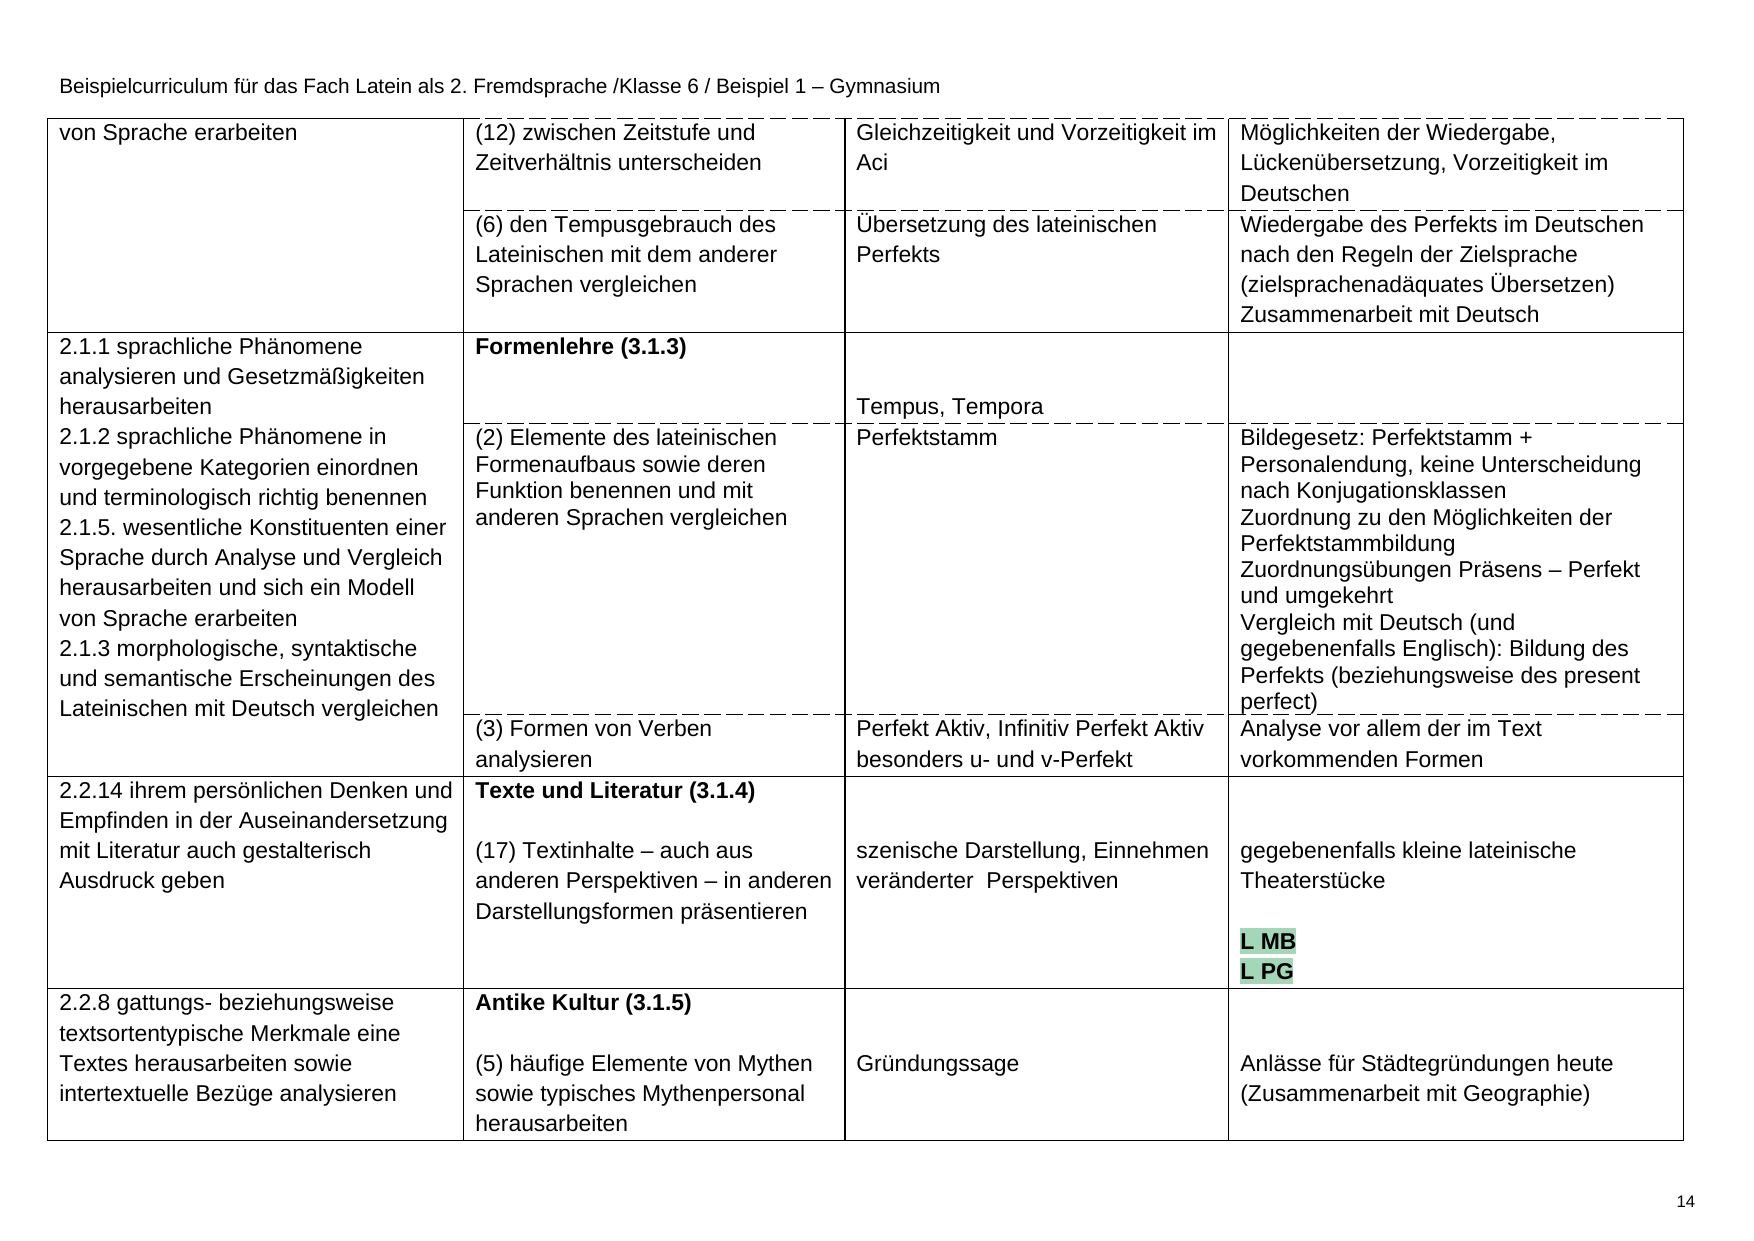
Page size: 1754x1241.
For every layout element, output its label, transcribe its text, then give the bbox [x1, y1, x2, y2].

table_cell Bildegesetz: Perfektstamm + Personalendung, keine Unterscheidung nach Konjugationsklassen Zuordnung zu den Möglichkeiten der Perfektstammbildung Zuordnungsübungen Präsens – Perfekt und umgekehrt Vergleich mit Deutsch (und gegebenenfalls Englisch): Bildung des Perfekts (beziehungsweise des present perfect) [1229, 423, 1683, 714]
table_cell Gleichzeitigkeit und Vorzeitigkeit im Aci [846, 118, 1229, 210]
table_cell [48, 119, 463, 332]
table_cell Perfektstamm [846, 423, 1228, 714]
table_cell Tempus, Tempora [846, 333, 1228, 423]
table_cell Möglichkeiten der Wiedergabe, Lückenübersetzung, Vorzeitigkeit im Deutschen [1229, 118, 1683, 210]
table_cell Antike Kultur (3.1.5) (5) häufige Elemente von Mythen sowie typisches Mythenpersonal herausarbeiten [464, 989, 844, 1140]
table_cell Formenlehre (3.1.3) [464, 333, 844, 423]
table_cell szenische Darstellung, Einnehmen veränderter Perspektiven [846, 777, 1228, 988]
table_cell 2.2.8 gattungs- beziehungsweise textsortentypische Merkmale eine Textes herausarbeiten sowie intertextuelle Bezüge analysieren [48, 989, 463, 1140]
table_cell Anlässe für Städtegründungen heute (Zusammenarbeit mit Geographie) [1229, 989, 1683, 1140]
table_cell (3) Formen von Verben analysieren [464, 714, 844, 776]
table_cell gegebenenfalls kleine lateinische Theaterstücke L MB L PG [1229, 777, 1683, 988]
table_cell Wiedergabe des Perfekts im Deutschen nach den Regeln der Zielsprache (zielsprachenadäquates Übersetzen) Zusammenarbeit mit Deutsch [1229, 210, 1683, 332]
table_cell 2.1.1 sprachliche Phänomene analysieren und Gesetzmäßigkeiten herausarbeiten 2.1.2 sprachliche Phänomene in vorgegebene Kategorien einordnen und terminologisch richtig benennen 2.1.5. wesentliche Konstituenten einer Sprache durch Analyse und Vergleich herausarbeiten und sich ein Modell von Sprache erarbeiten 2.1.3 morphologische, syntaktische und semantische Erscheinungen des Lateinischen mit Deutsch vergleichen [48, 333, 463, 776]
table_cell Texte und Literatur (3.1.4) (17) Textinhalte – auch aus anderen Perspektiven – in anderen Darstellungsformen präsentieren [464, 777, 844, 988]
table_cell (12) zwischen Zeitstufe und Zeitverhältnis unterscheiden [464, 118, 844, 210]
table_cell Perfekt Aktiv, Infinitiv Perfekt Aktiv besonders u- und v-Perfekt [846, 714, 1228, 776]
table_cell 2.2.14 ihrem persönlichen Denken und Empfinden in der Auseinandersetzung mit Literatur auch gestalterisch Ausdruck geben [48, 777, 463, 988]
table_cell Gründungssage [846, 989, 1228, 1140]
table_cell Übersetzung des lateinischen Perfekts [846, 210, 1228, 332]
table_cell (6) den Tempusgebrauch des Lateinischen mit dem anderer Sprachen vergleichen [464, 210, 844, 332]
table_cell Analyse vor allem der im Text vorkommenden Formen [1229, 714, 1683, 776]
table_cell [1229, 333, 1683, 423]
table_cell (2) Elemente des lateinischen Formenaufbaus sowie deren Funktion benennen und mit anderen Sprachen vergleichen [464, 423, 844, 714]
